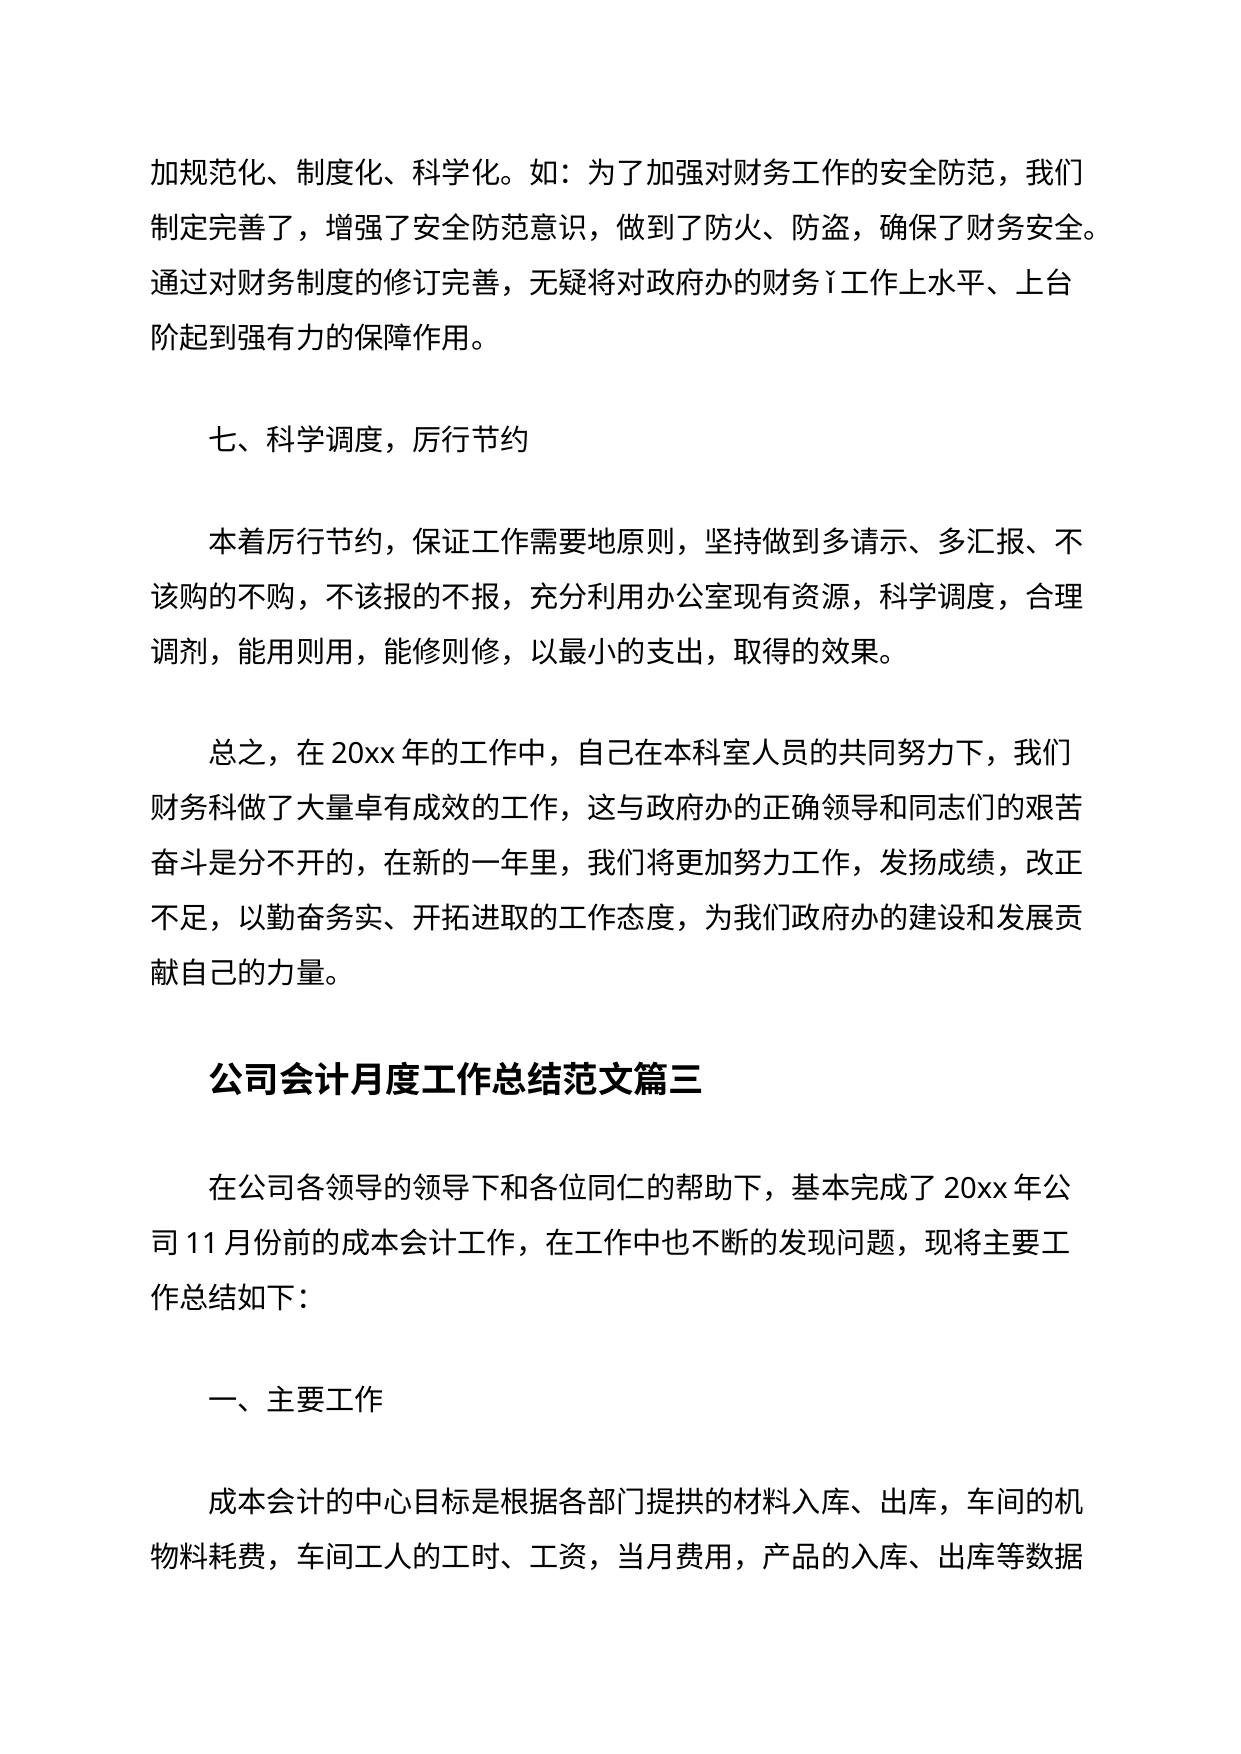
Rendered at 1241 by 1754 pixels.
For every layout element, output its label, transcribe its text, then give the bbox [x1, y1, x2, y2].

text 一、主要工作 [150, 1377, 1090, 1419]
text 总之，在20xx年的工作中，自己在本科室人员的共同努力下，我们财务科做了大量卓有成效的工作，这与政府办的正确领导和同志们的艰苦奋斗是分不开的，在新的一年里，我们将更加努力工作，发扬成绩，改正不足，以勤奋务实、开拓进取的工作态度，为我们政府办的建设和发展贡献自己的力量。 [150, 730, 1090, 992]
text 本着厉行节约，保证工作需要地原则，坚持做到多请示、多汇报、不该购的不购，不该报的不报，充分利用办公室现有资源，科学调度，合理调剂，能用则用，能修则修，以最小的支出，取得的效果。 [150, 518, 1090, 670]
text 七、科学调度，厉行节约 [150, 417, 1090, 459]
text 在公司各领导的领导下和各位同仁的帮助下，基本完成了20xx年公司11月份前的成本会计工作，在工作中也不断的发现问题，现将主要工作总结如下： [150, 1165, 1090, 1317]
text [150, 1478, 1090, 1576]
text 公司会计月度工作总结范文篇三 [150, 1051, 1090, 1103]
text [150, 150, 1090, 357]
